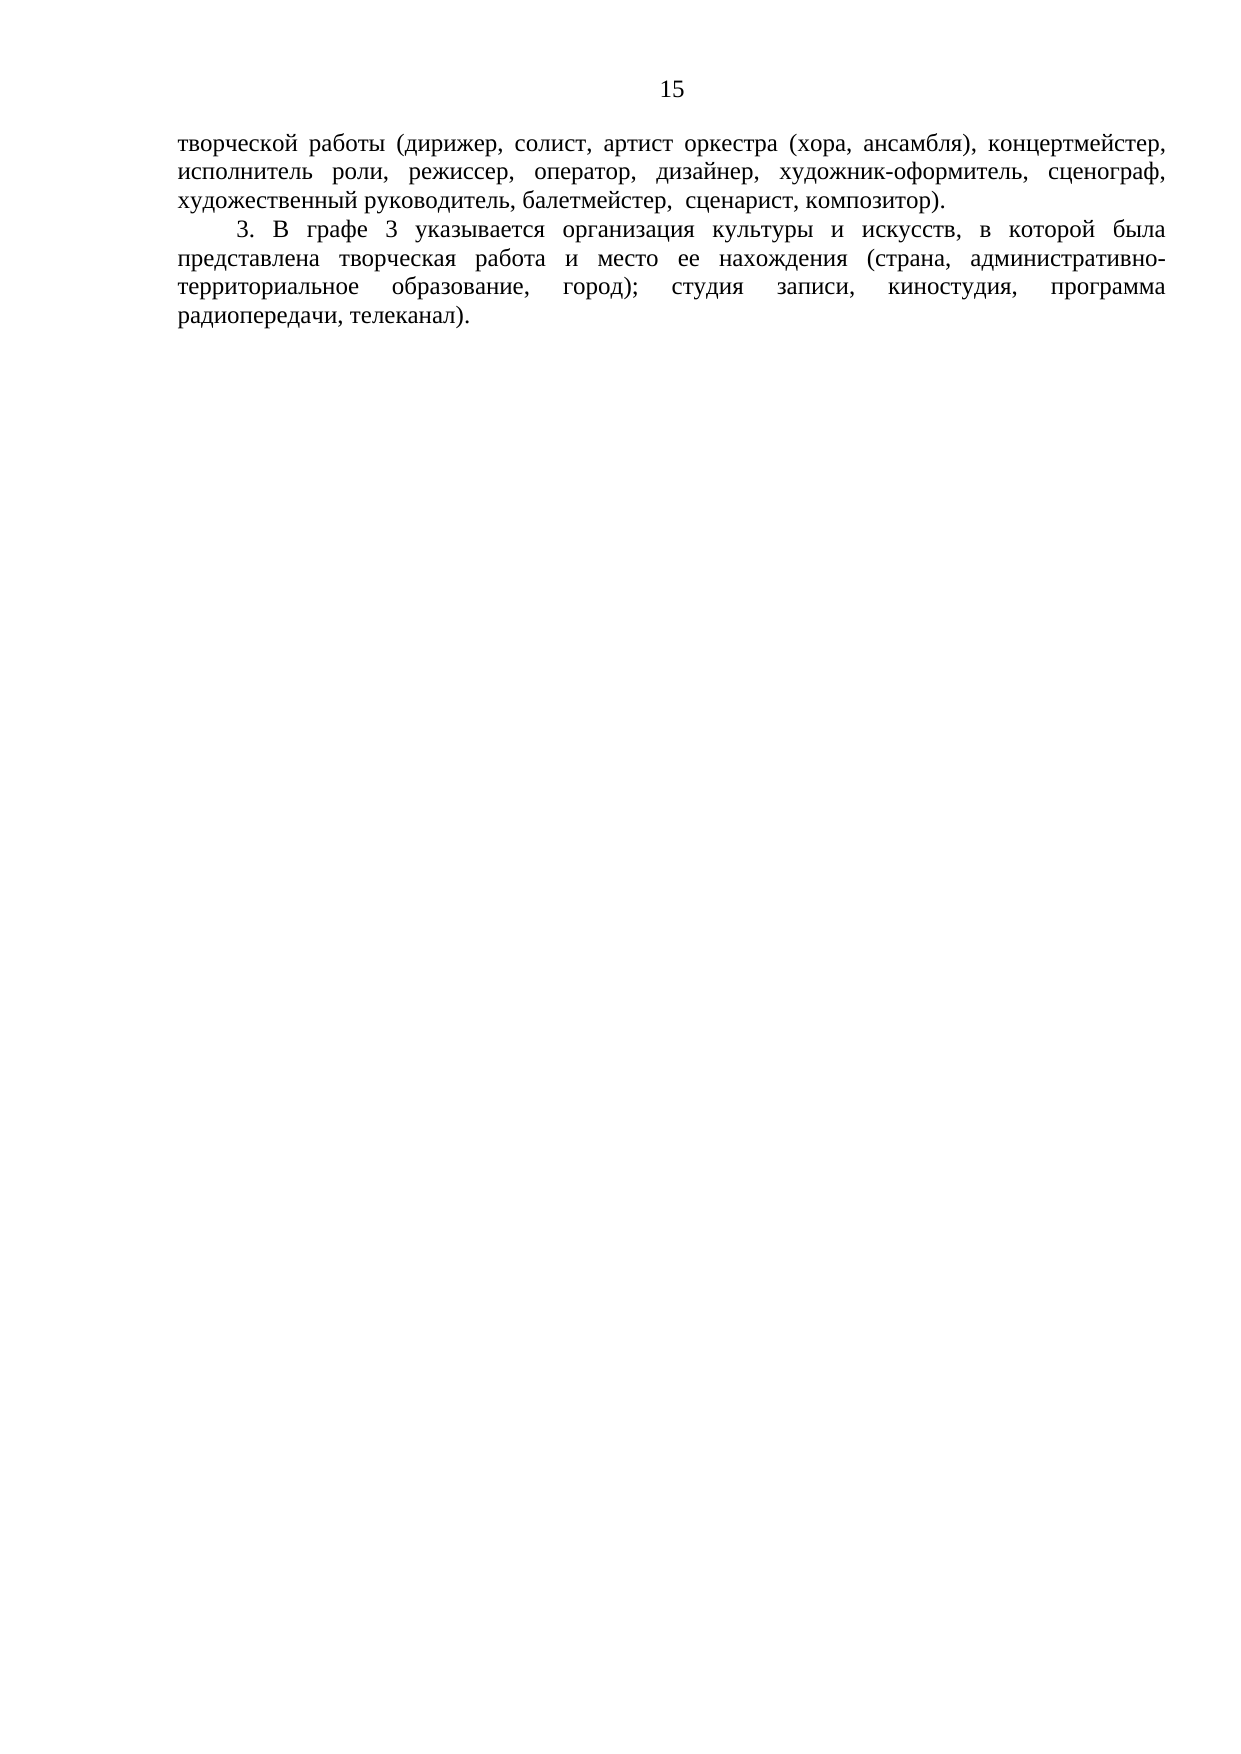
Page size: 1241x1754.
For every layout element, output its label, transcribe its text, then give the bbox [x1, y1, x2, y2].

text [177, 128, 1167, 214]
text 3. В графе 3 указывается организация культуры и искусств, в которой была представлена творческая работа и место ее нахождения (страна, административно-территориальное образование, город); студия записи, киностудия, программа радиопередачи, телеканал). [177, 214, 1167, 329]
